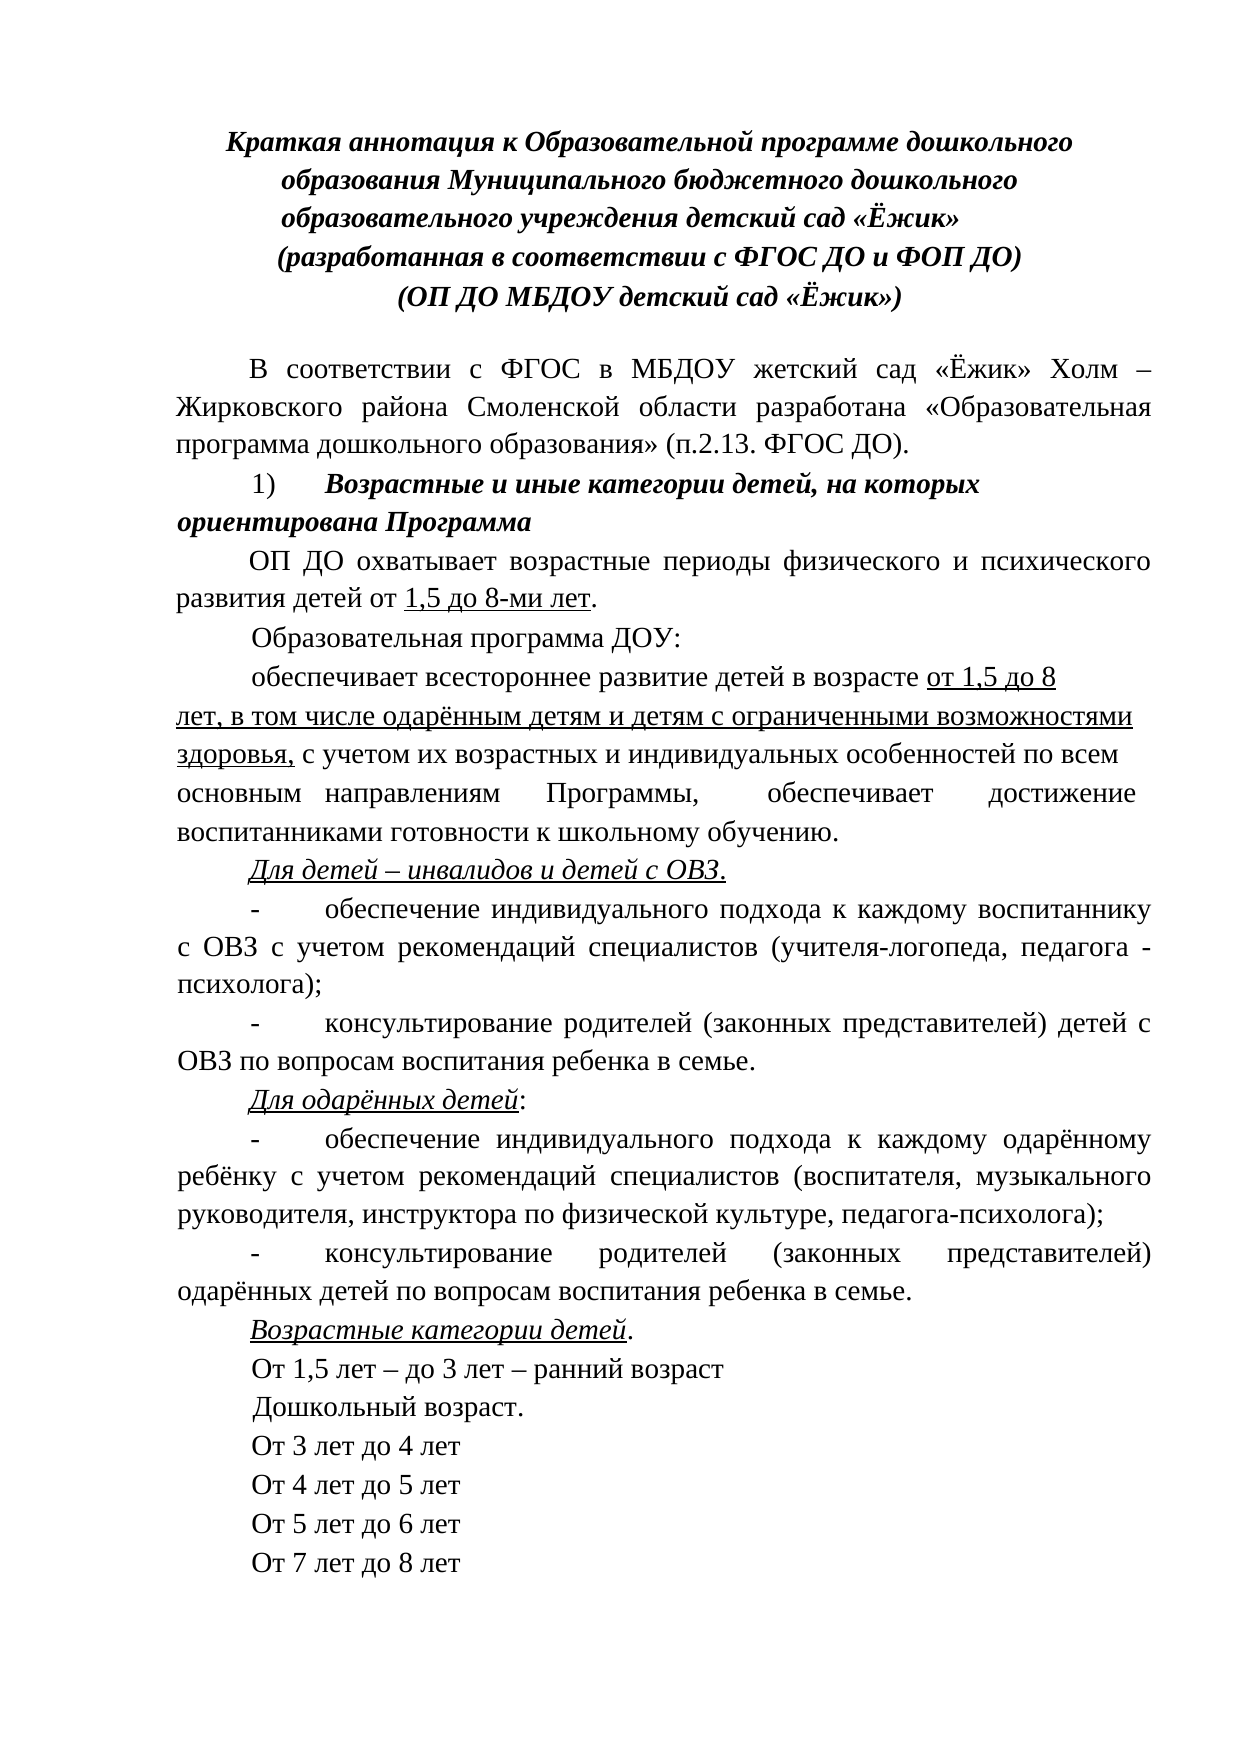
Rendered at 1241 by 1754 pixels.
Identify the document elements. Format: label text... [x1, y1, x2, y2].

list обеспечение индивидуального подхода к каждому одарённому ребёнку с учетом рекомендаций специалистов (воспитателя, музыкального руководителя, инструктора по физической культуре, педагога-психолога); [177, 1121, 1152, 1229]
text обеспечивает всестороннее развитие детей в возрасте от 1,5 до 8 [251, 659, 1152, 692]
text Для одарённых детей: [249, 1082, 1153, 1116]
text лет, в том числе одарённым детям и детям с ограниченными возможностями здоровья, с учетом их возрастных и индивидуальных особенностей по всем основным направлениям Программы, обеспечивает достижение воспитанниками готовности к школьному обучению. [176, 698, 1153, 847]
text Возрастные категории детей. [249, 1312, 1153, 1345]
list обеспечение индивидуального подхода к каждому воспитаннику с ОВЗ с учетом рекомендаций специалистов (учителя-логопеда, педагога - психолога); [177, 891, 1152, 1000]
text От 3 лет до 4 лет [251, 1428, 1152, 1462]
text От 7 лет до 8 лет [251, 1546, 1152, 1579]
subtitle Возрастные и иные категории детей, на которых ориентирована Программа [177, 466, 1151, 537]
list консультирование родителей (законных представителей) одарённых детей по вопросам воспитания ребенка в семье. [177, 1235, 1152, 1306]
text Образовательная программа ДОУ: [251, 620, 1152, 653]
text В соответствии с ФГОС в МБДОУ жетский сад «Ёжик» Холм –Жирковского района Смоленской области разработана «Образовательная программа дошкольного образования» (п.2.13. ФГОС ДО). [176, 352, 1152, 460]
text От 5 лет до 6 лет [251, 1506, 1152, 1540]
text ОП ДО охватывает возрастные периоды физического и психического развития детей от 1,5 до 8-ми лет. [176, 543, 1152, 614]
text От 1,5 лет – до 3 лет – ранний возраст Дошкольный возраст. [251, 1351, 735, 1423]
text Для детей – инвалидов и детей с ОВЗ. [249, 852, 1153, 886]
text От 4 лет до 5 лет [251, 1467, 1152, 1501]
text (разработанная в соответствии с ФГОС ДО и ФОП ДО) [177, 239, 1122, 273]
subtitle Краткая аннотация к Образовательной программе дошкольного образования Муниципального бюджетного дошкольного образовательного учреждения детский сад «Ёжик» [226, 124, 1151, 233]
list консультирование родителей (законных представителей) детей с ОВЗ по вопросам воспитания ребенка в семье. [177, 1005, 1152, 1076]
text (ОП ДО МБДОУ детский сад «Ёжик») [177, 279, 1123, 313]
